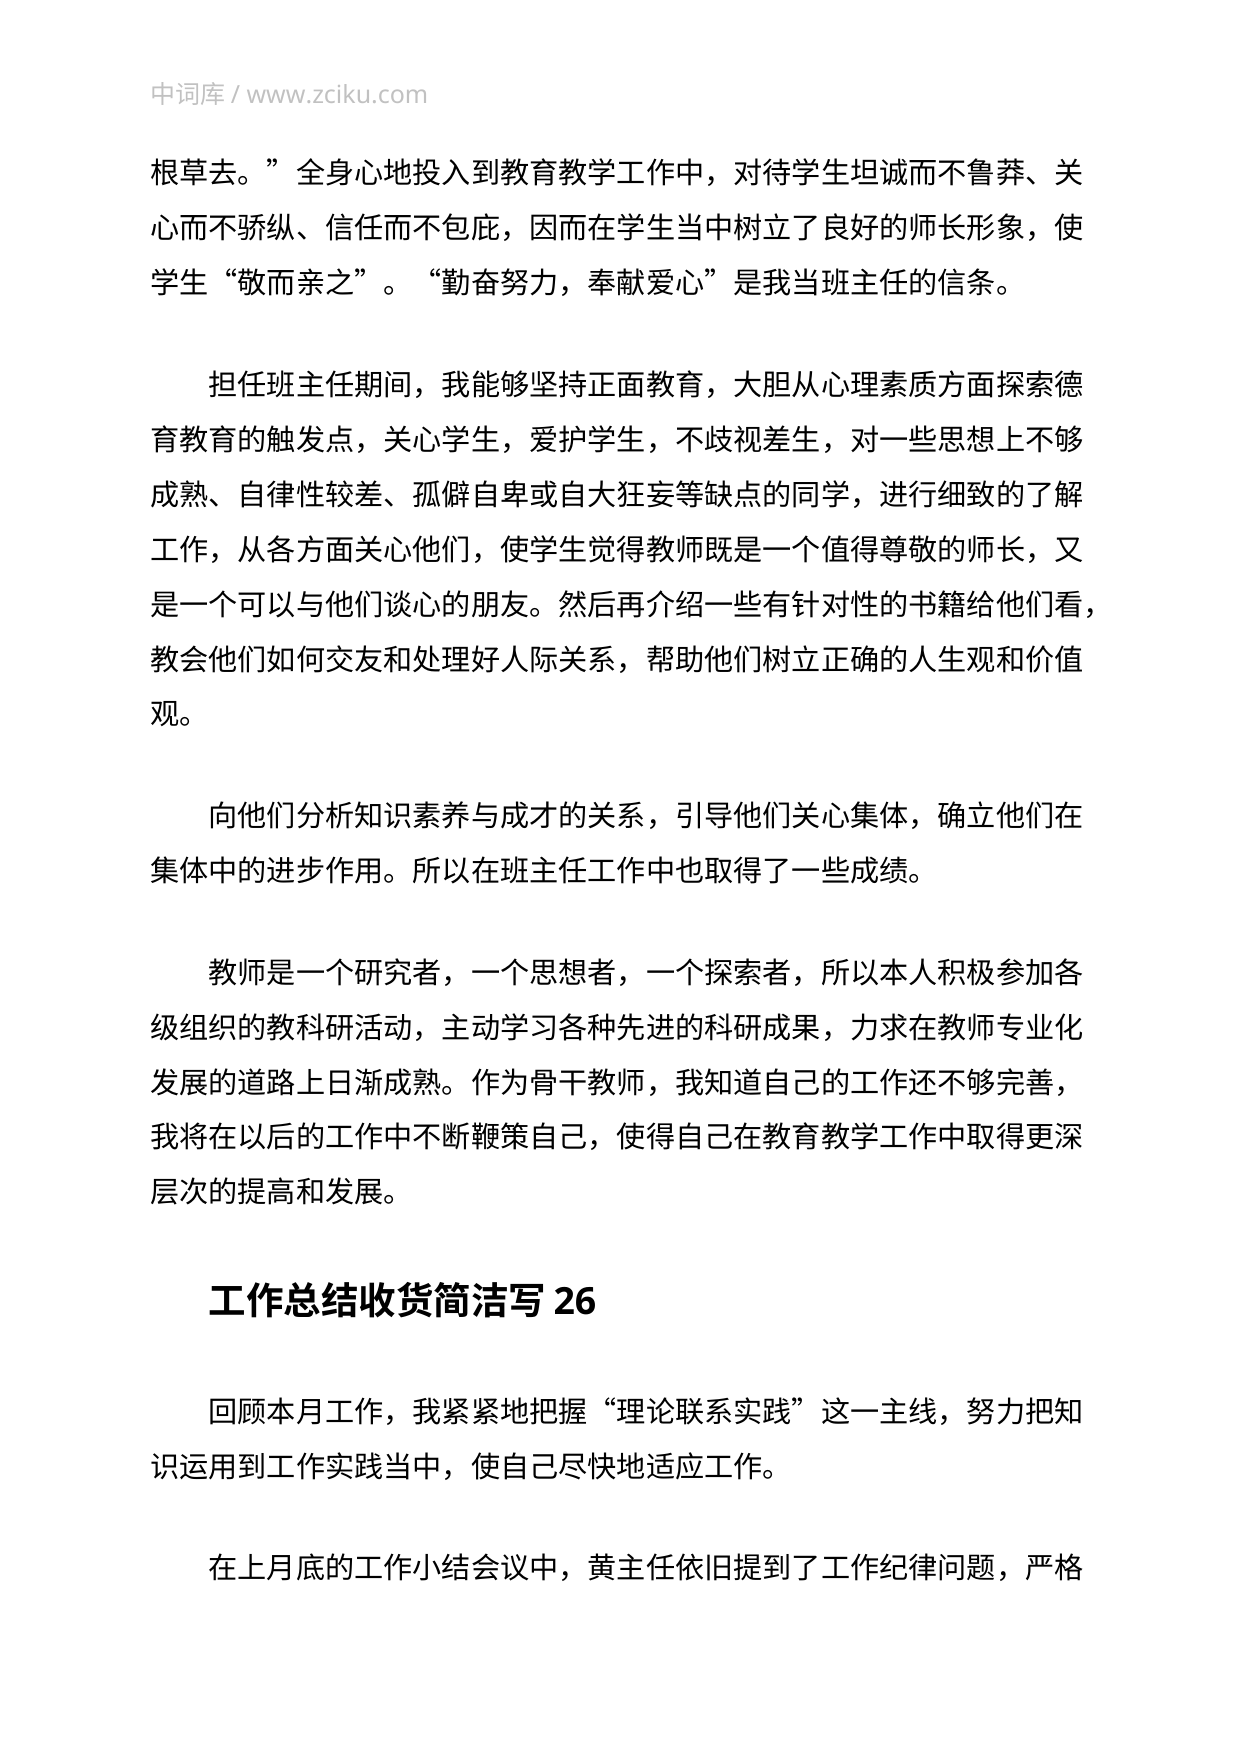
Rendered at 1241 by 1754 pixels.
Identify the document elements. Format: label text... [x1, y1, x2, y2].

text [150, 150, 1090, 302]
text 工作总结收货简洁写26 [150, 1271, 1090, 1325]
text 向他们分析知识素养与成才的关系，引导他们关心集体，确立他们在集体中的进步作用。所以在班主任工作中也取得了一些成绩。 [150, 793, 1090, 890]
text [150, 1545, 1090, 1587]
text 担任班主任期间，我能够坚持正面教育，大胆从心理素质方面探索德育教育的触发点，关心学生，爱护学生，不歧视差生，对一些思想上不够成熟、自律性较差、孤僻自卑或自大狂妄等缺点的同学，进行细致的了解工作，从各方面关心他们，使学生觉得教师既是一个值得尊敬的师长，又是一个可以与他们谈心的朋友。然后再介绍一些有针对性的书籍给他们看，教会他们如何交友和处理好人际关系，帮助他们树立正确的人生观和价值观。 [150, 362, 1090, 733]
text 回顾本月工作，我紧紧地把握“理论联系实践”这一主线，努力把知识运用到工作实践当中，使自己尽快地适应工作。 [150, 1388, 1090, 1486]
text 教师是一个研究者，一个思想者，一个探索者，所以本人积极参加各级组织的教科研活动，主动学习各种先进的科研成果，力求在教师专业化发展的道路上日渐成熟。作为骨干教师，我知道自己的工作还不够完善，我将在以后的工作中不断鞭策自己，使得自己在教育教学工作中取得更深层次的提高和发展。 [150, 949, 1090, 1211]
